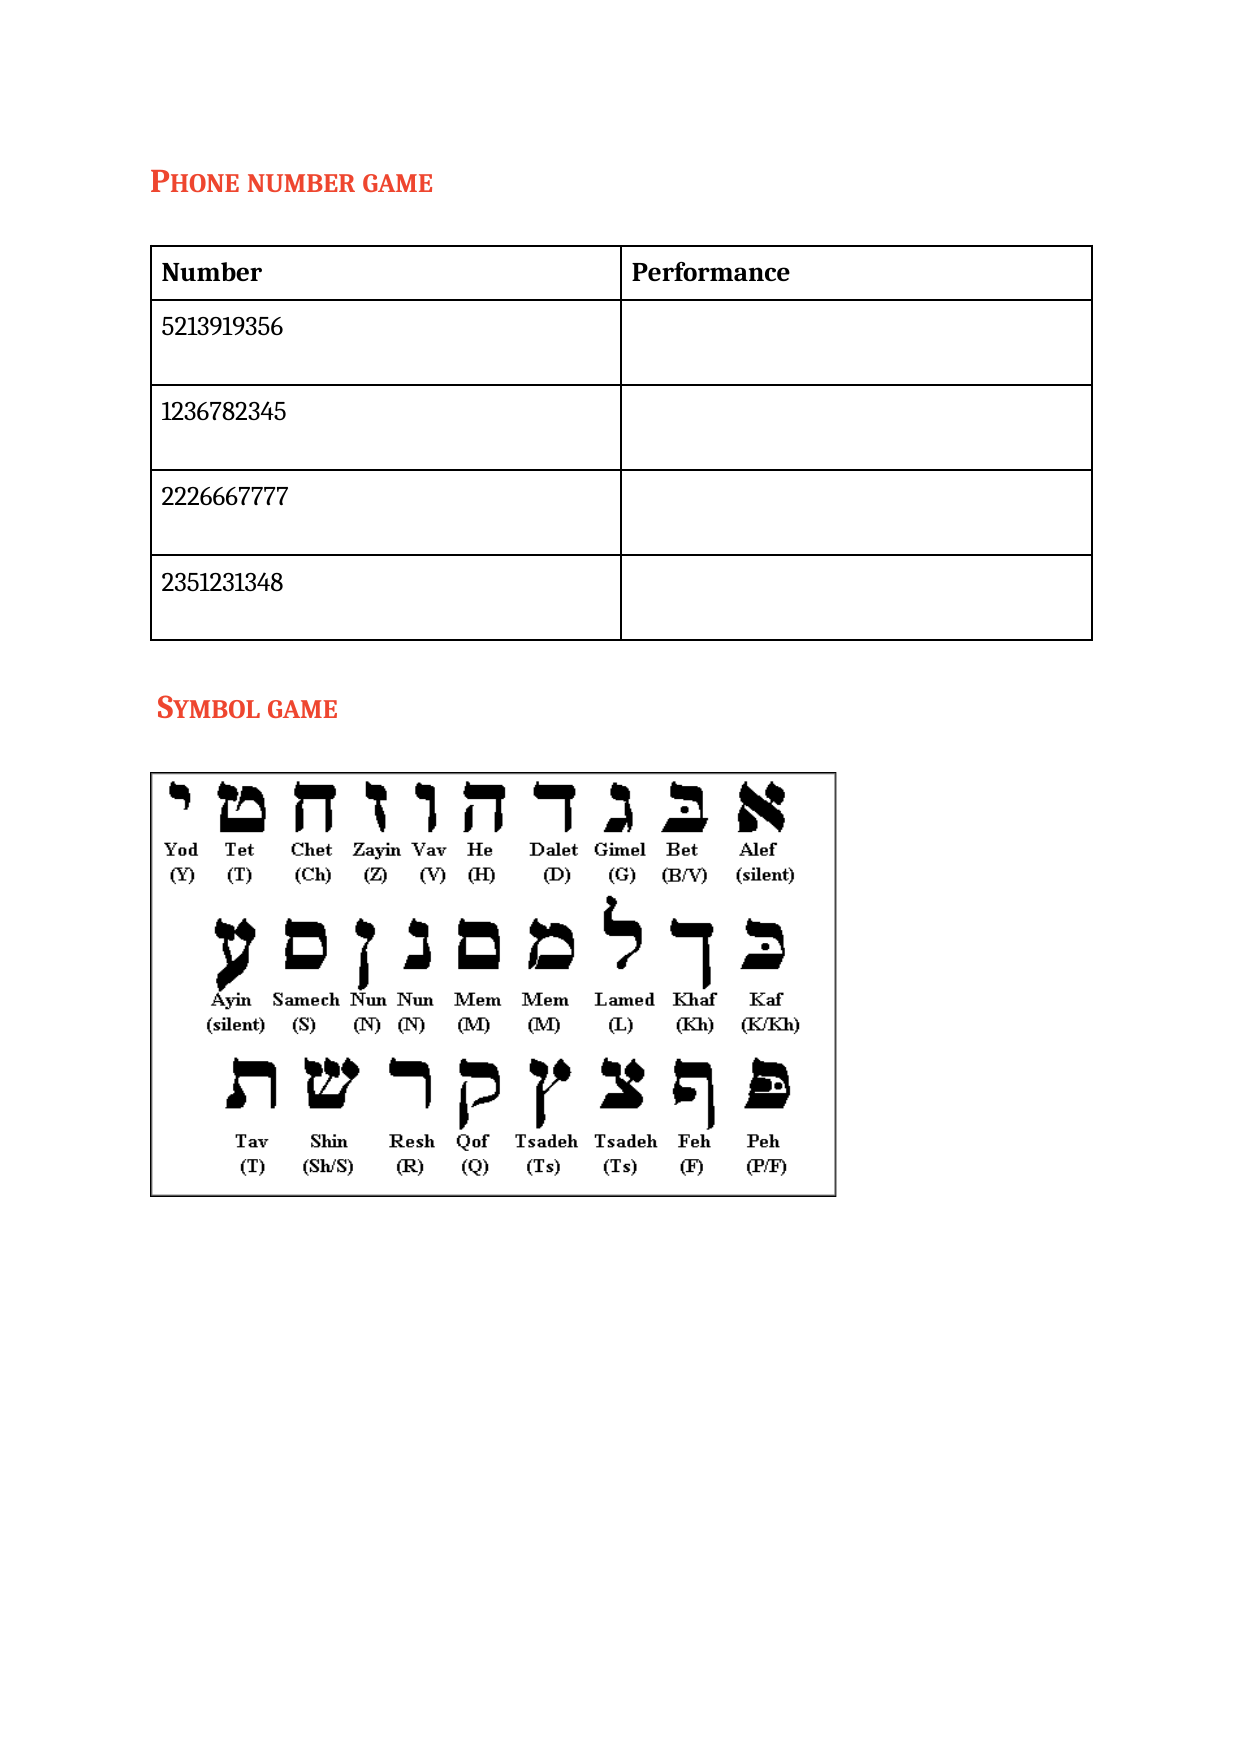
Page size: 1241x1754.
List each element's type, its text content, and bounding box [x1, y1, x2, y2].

table_cell [622, 386, 1091, 469]
table_header Number [152, 247, 620, 298]
table_cell [622, 301, 1091, 384]
table_cell [622, 471, 1091, 554]
table_header Performance [622, 247, 1091, 298]
subtitle Symbol game [150, 688, 1090, 726]
subtitle Phone number game [150, 162, 1090, 201]
table_cell [622, 556, 1091, 639]
table_cell 5213919356 [152, 301, 620, 384]
table_cell 2351231348 [152, 556, 620, 639]
picture [150, 772, 837, 1197]
table_cell 1236782345 [152, 386, 620, 469]
table_cell 2226667777 [152, 471, 620, 554]
